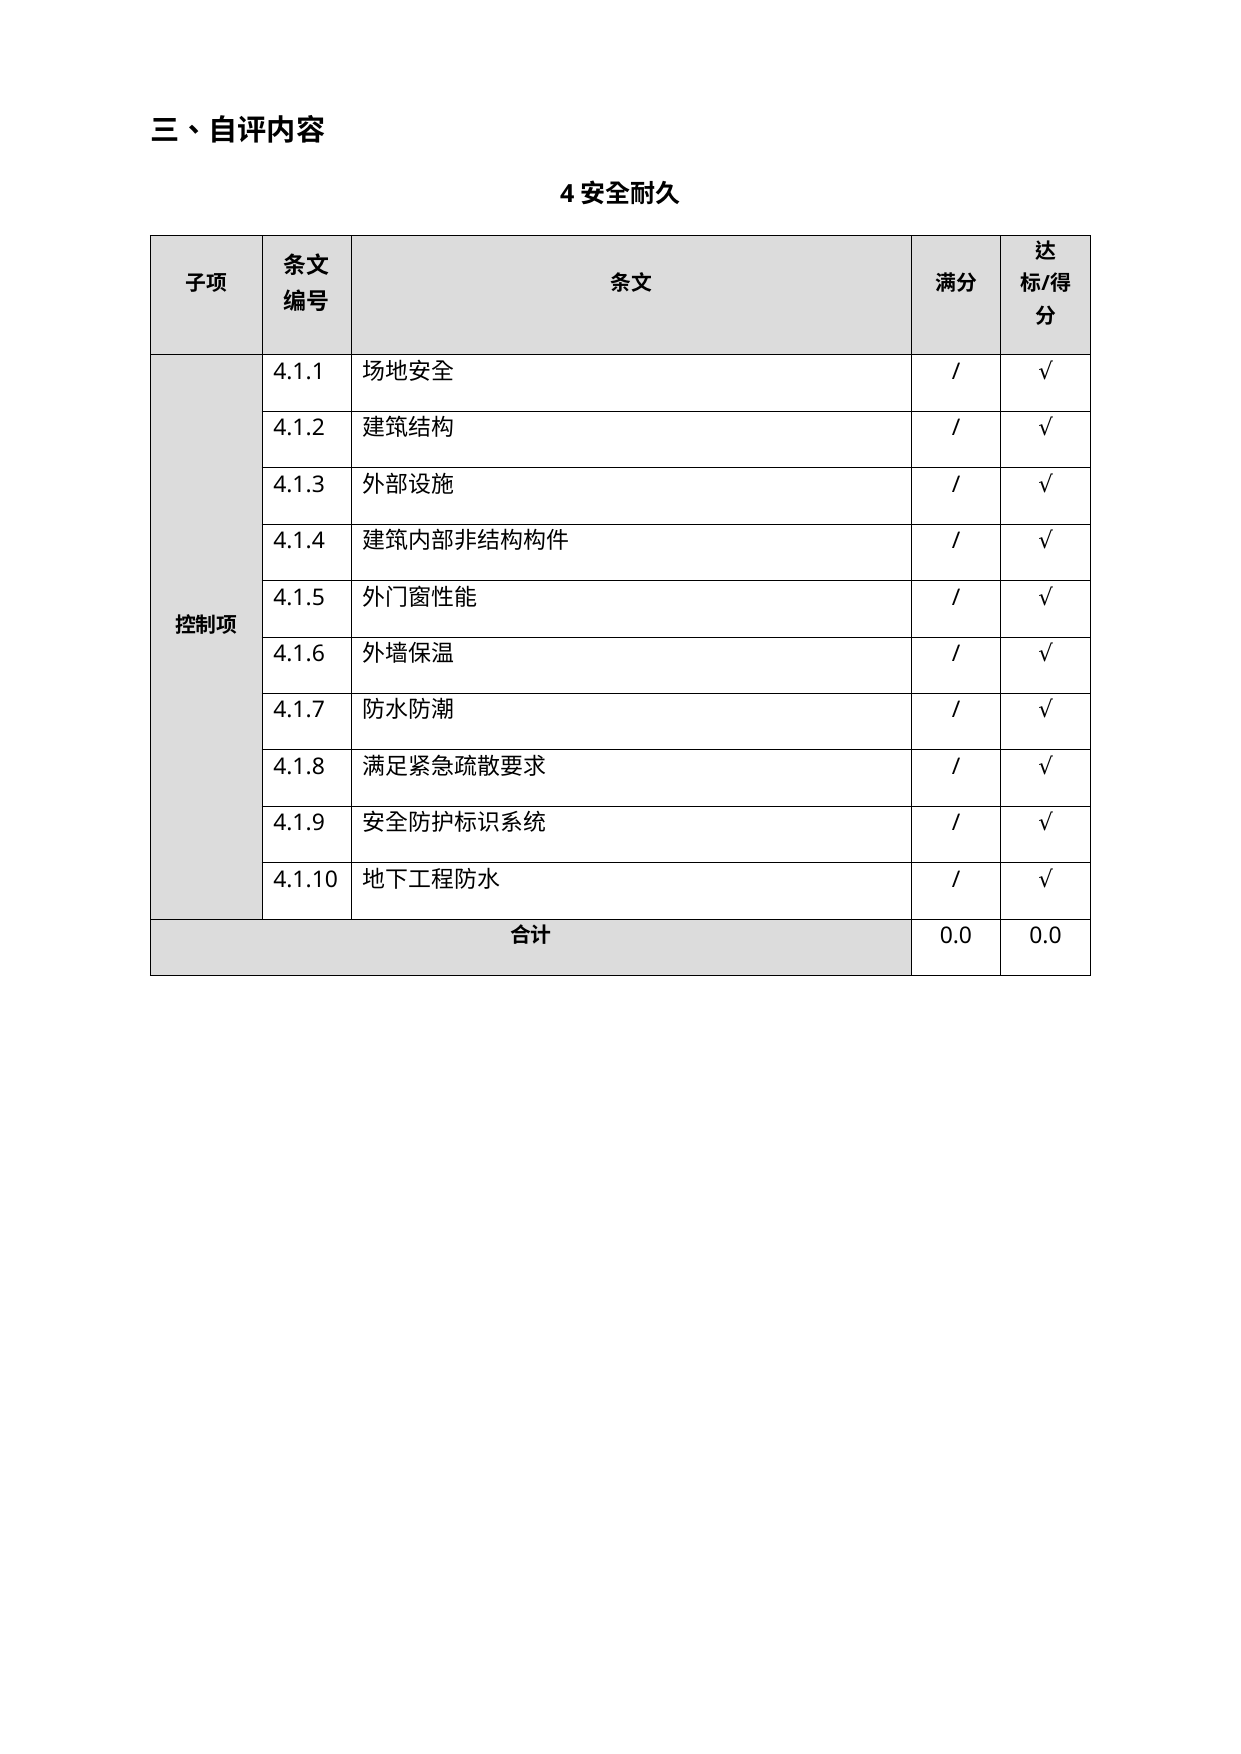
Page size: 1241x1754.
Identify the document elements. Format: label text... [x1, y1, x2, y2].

table_cell / [912, 525, 1000, 580]
table_cell 外门窗性能 [352, 581, 911, 636]
table_cell / [912, 581, 1000, 636]
table_cell 4.1.5 [263, 581, 351, 636]
table_cell 满足紧急疏散要求 [352, 750, 911, 806]
table_cell / [912, 468, 1000, 523]
table_cell 4.1.1 [263, 355, 351, 411]
table_cell √ [1001, 807, 1090, 862]
table_cell 控制项 [151, 355, 262, 919]
table_cell 建筑结构 [352, 412, 911, 467]
table_cell 4.1.3 [263, 468, 351, 523]
table_header 满分 [912, 236, 1000, 354]
table_cell √ [1001, 863, 1090, 919]
table_cell 地下工程防水 [352, 863, 911, 919]
table_cell 0.0 [1001, 920, 1090, 975]
table_cell 4.1.10 [263, 863, 351, 919]
table_cell √ [1001, 468, 1090, 523]
table_cell / [912, 750, 1000, 806]
table_cell / [912, 807, 1000, 862]
table_cell √ [1001, 412, 1090, 467]
table_cell 4.1.8 [263, 750, 351, 806]
table_cell 4.1.4 [263, 525, 351, 580]
table_cell √ [1001, 581, 1090, 636]
table_cell 0.0 [912, 920, 1000, 975]
table_cell 场地安全 [352, 355, 911, 411]
table_cell 4.1.6 [263, 638, 351, 693]
table_header 条文编号 [263, 236, 351, 354]
table_cell 合计 [151, 920, 911, 975]
table_cell √ [1001, 694, 1090, 749]
table_cell 外墙保温 [352, 638, 911, 693]
table_cell 安全防护标识系统 [352, 807, 911, 862]
table_cell 4.1.9 [263, 807, 351, 862]
table_cell 4.1.2 [263, 412, 351, 467]
table_cell / [912, 863, 1000, 919]
table_cell 防水防潮 [352, 694, 911, 749]
table_cell / [912, 638, 1000, 693]
text 4 安全耐久 [150, 175, 1090, 209]
table_cell √ [1001, 638, 1090, 693]
table_cell / [912, 412, 1000, 467]
text 三、自评内容 [150, 109, 1090, 148]
table_cell √ [1001, 355, 1090, 411]
table_header 条文 [352, 236, 911, 354]
table_cell / [912, 694, 1000, 749]
table_cell / [912, 355, 1000, 411]
table_header 子项 [151, 236, 262, 354]
table_cell √ [1001, 525, 1090, 580]
table_cell 建筑内部非结构构件 [352, 525, 911, 580]
table_cell √ [1001, 750, 1090, 806]
table_cell 外部设施 [352, 468, 911, 523]
table_cell 4.1.7 [263, 694, 351, 749]
table_header 达标/得分 [1001, 236, 1090, 354]
